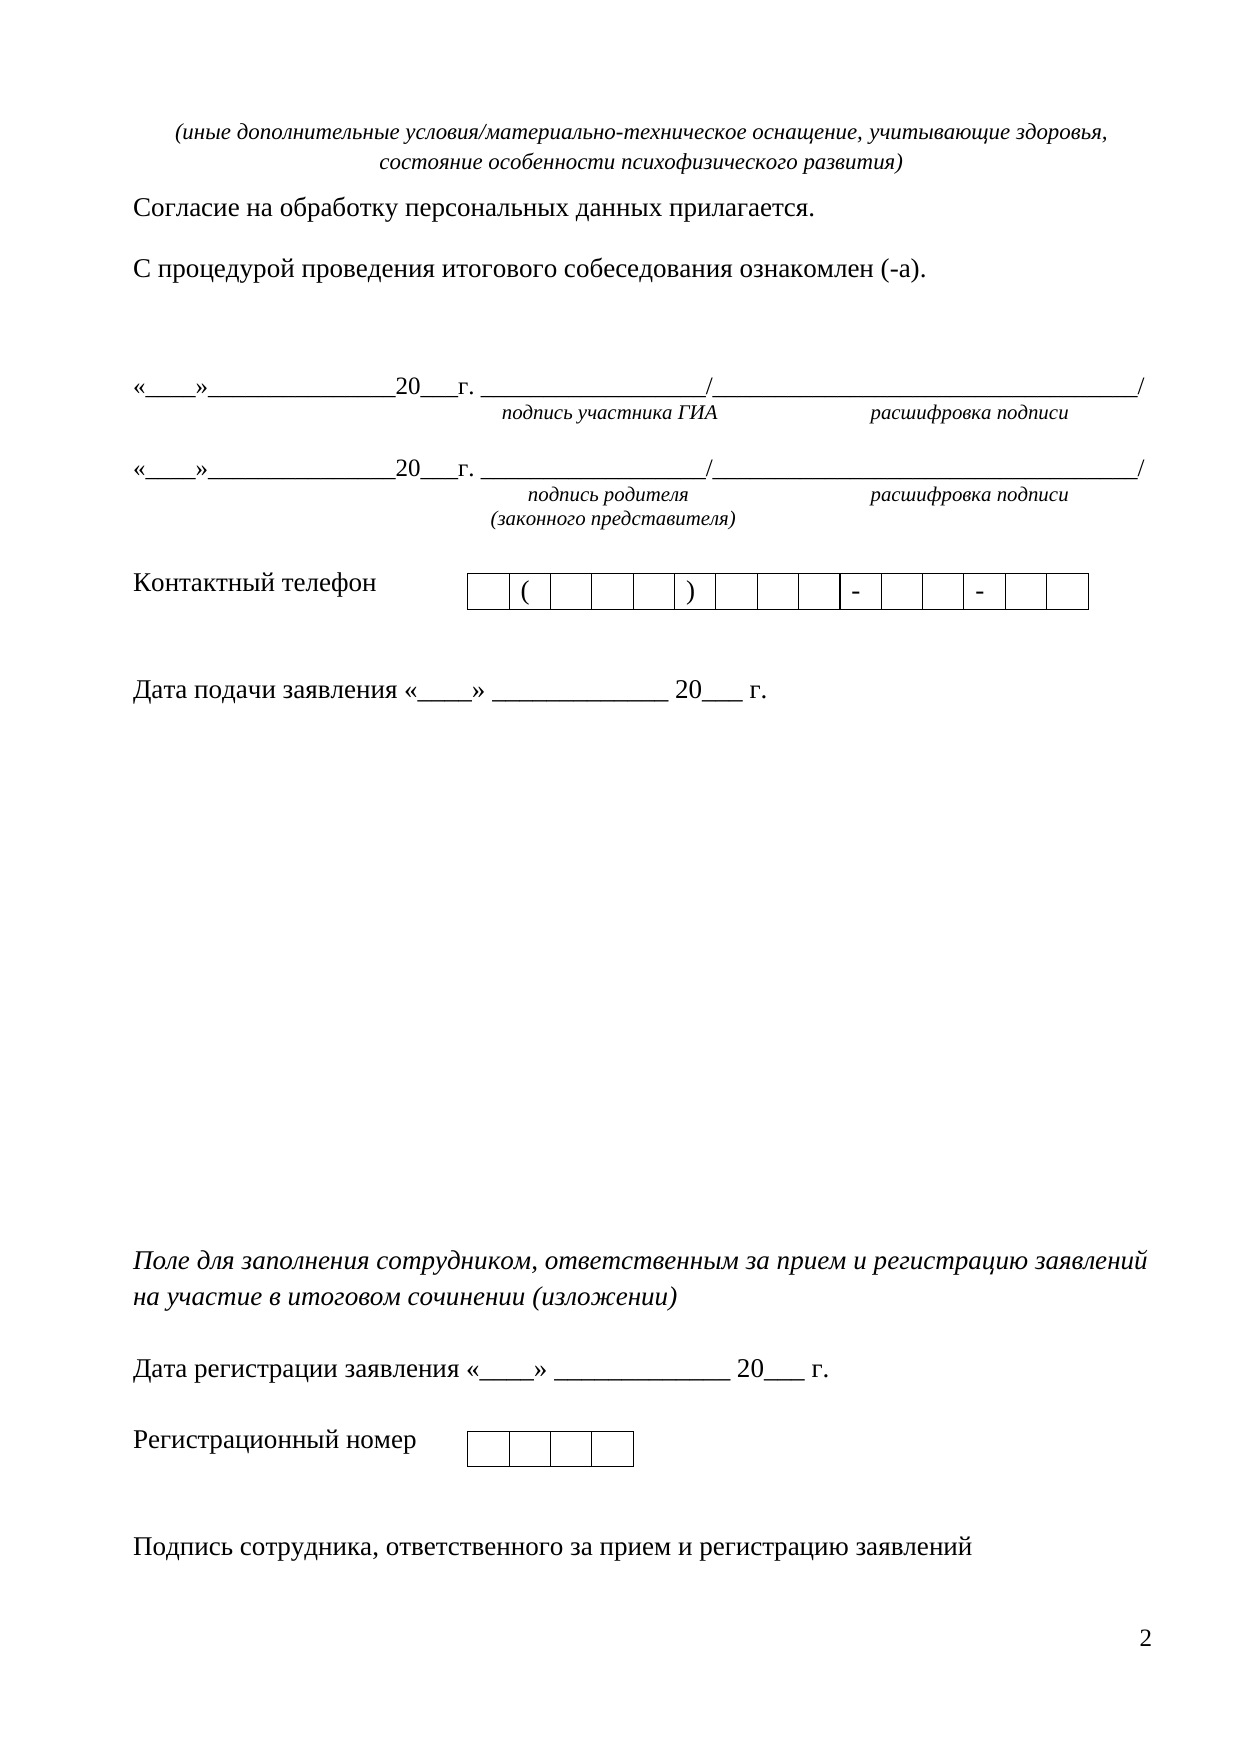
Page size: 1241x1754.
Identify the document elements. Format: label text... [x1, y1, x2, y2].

text Контактный телефон [133, 566, 1152, 597]
text «____»_______________20___г. __________________/__________________________________/ [133, 453, 1152, 482]
text Дата подачи заявления «____» _____________ 20___ г. [133, 673, 1152, 704]
table_header ) [675, 574, 715, 609]
text Согласие на обработку персональных данных прилагается. [133, 191, 1152, 222]
table_header - [964, 574, 1005, 609]
text Дата регистрации заявления «____» _____________ 20___ г. [133, 1352, 1152, 1383]
table_header [758, 574, 798, 609]
table_header [1006, 574, 1046, 609]
text подпись участника ГИА расшифровка подписи [428, 400, 1152, 424]
text «____»_______________20___г. __________________/__________________________________/ [133, 371, 1152, 400]
table_header [551, 574, 591, 609]
text подпись родителя расшифровка подписи [428, 482, 1152, 506]
table_header [510, 1432, 550, 1466]
text (иные дополнительные условия/материально-техническое оснащение, учитывающие здоровья, состояние особенности психофизического развития) [133, 118, 1152, 175]
table_header [592, 1432, 633, 1466]
table_header [634, 574, 674, 609]
table_header [716, 574, 757, 609]
table_header [1047, 574, 1088, 609]
table_header [799, 574, 839, 609]
table_header [882, 574, 922, 609]
table_header [468, 1432, 509, 1466]
text (законного представителя) [428, 506, 1152, 530]
table_header [468, 574, 509, 609]
text Подпись сотрудника, ответственного за прием и регистрацию заявлений [133, 1530, 1152, 1561]
text С процедурой проведения итогового собеседования ознакомлен (-а). [133, 252, 1152, 283]
table_header - [841, 574, 881, 609]
text Регистрационный номер [133, 1423, 1152, 1454]
text Поле для заполнения сотрудником, ответственным за прием и регистрацию заявлений на участие в итоговом сочинении (изложении) [133, 1244, 1152, 1311]
table_header [592, 574, 633, 609]
table_header ( [510, 574, 550, 609]
table_header [551, 1432, 591, 1466]
table_header [923, 574, 963, 609]
